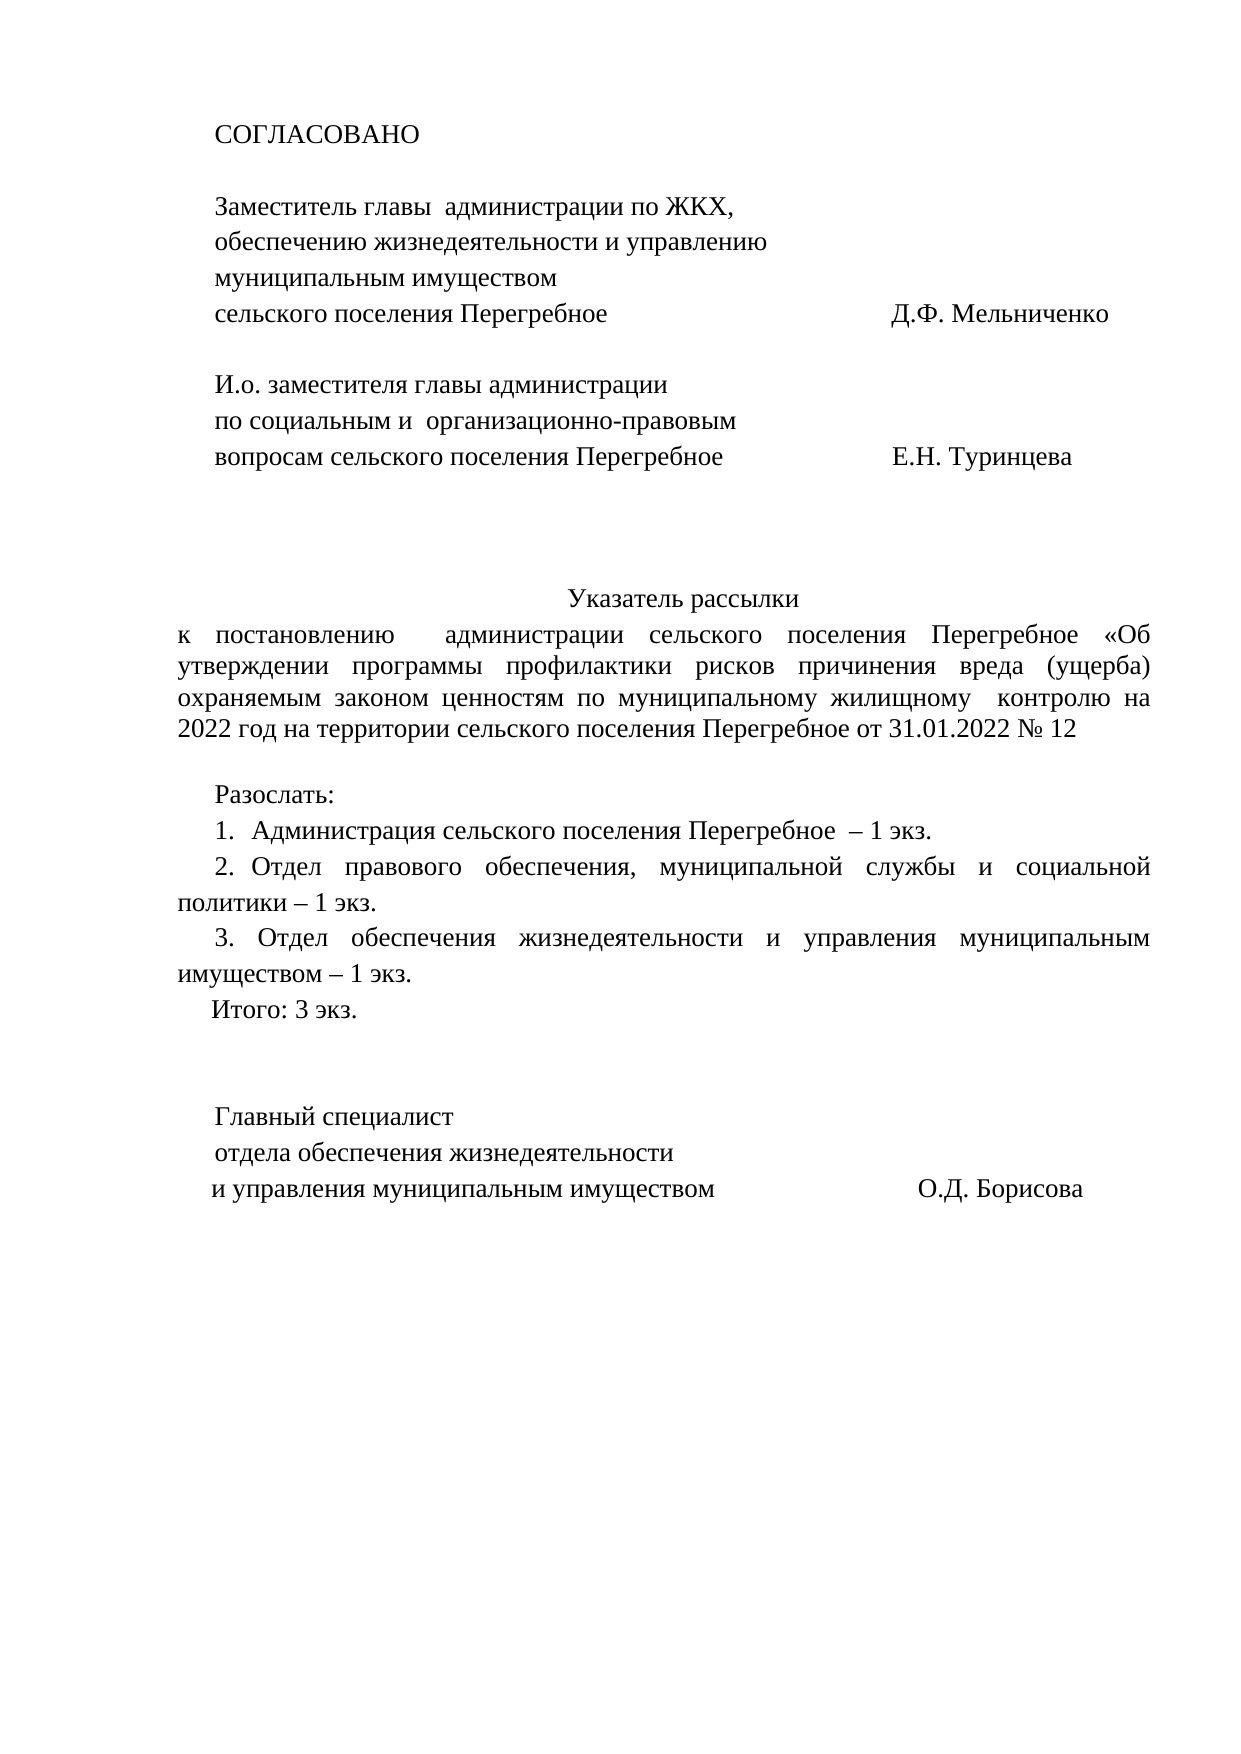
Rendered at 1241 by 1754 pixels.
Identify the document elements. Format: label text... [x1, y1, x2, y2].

text Итого: 3 экз. [177, 993, 1152, 1024]
text 3. Отдел обеспечения жизнедеятельности и управления муниципальным имуществом – 1 экз. [177, 922, 1152, 988]
text Главный специалист [177, 1100, 1152, 1131]
text 1. Администрация сельского поселения Перегребное – 1 экз. [177, 814, 1152, 846]
text СОГЛАСОВАНО [177, 118, 1152, 149]
text муниципальным имуществом [177, 261, 1152, 292]
text сельского поселения Перегребное Д.Ф. Мельниченко [177, 297, 1152, 328]
text И.о. заместителя главы администрации [177, 368, 1152, 399]
text вопросам сельского поселения Перегребное Е.Н. Туринцева [177, 440, 1152, 471]
text отдела обеспечения жизнедеятельности [177, 1136, 1152, 1167]
text по социальным и организационно-правовым [177, 404, 1152, 435]
text и управления муниципальным имуществом О.Д. Борисова [177, 1172, 1152, 1203]
text Разослать: [177, 779, 1152, 810]
text обеспечению жизнедеятельности и управлению [177, 225, 1152, 256]
text Указатель рассылки [177, 583, 1152, 614]
text Заместитель главы администрации по ЖКХ, [177, 189, 1152, 221]
text 2. Отдел правового обеспечения, муниципальной службы и социальной политики – 1 экз. [177, 850, 1152, 917]
text к постановлению администрации сельского поселения Перегребное «Об утверждении программы профилактики рисков причинения вреда (ущерба) охраняемым законом ценностям по муниципальному жилищному контролю на 2022 год на территории сельского поселения Перегребное от 31.01.2022 № 12 [177, 618, 1152, 743]
